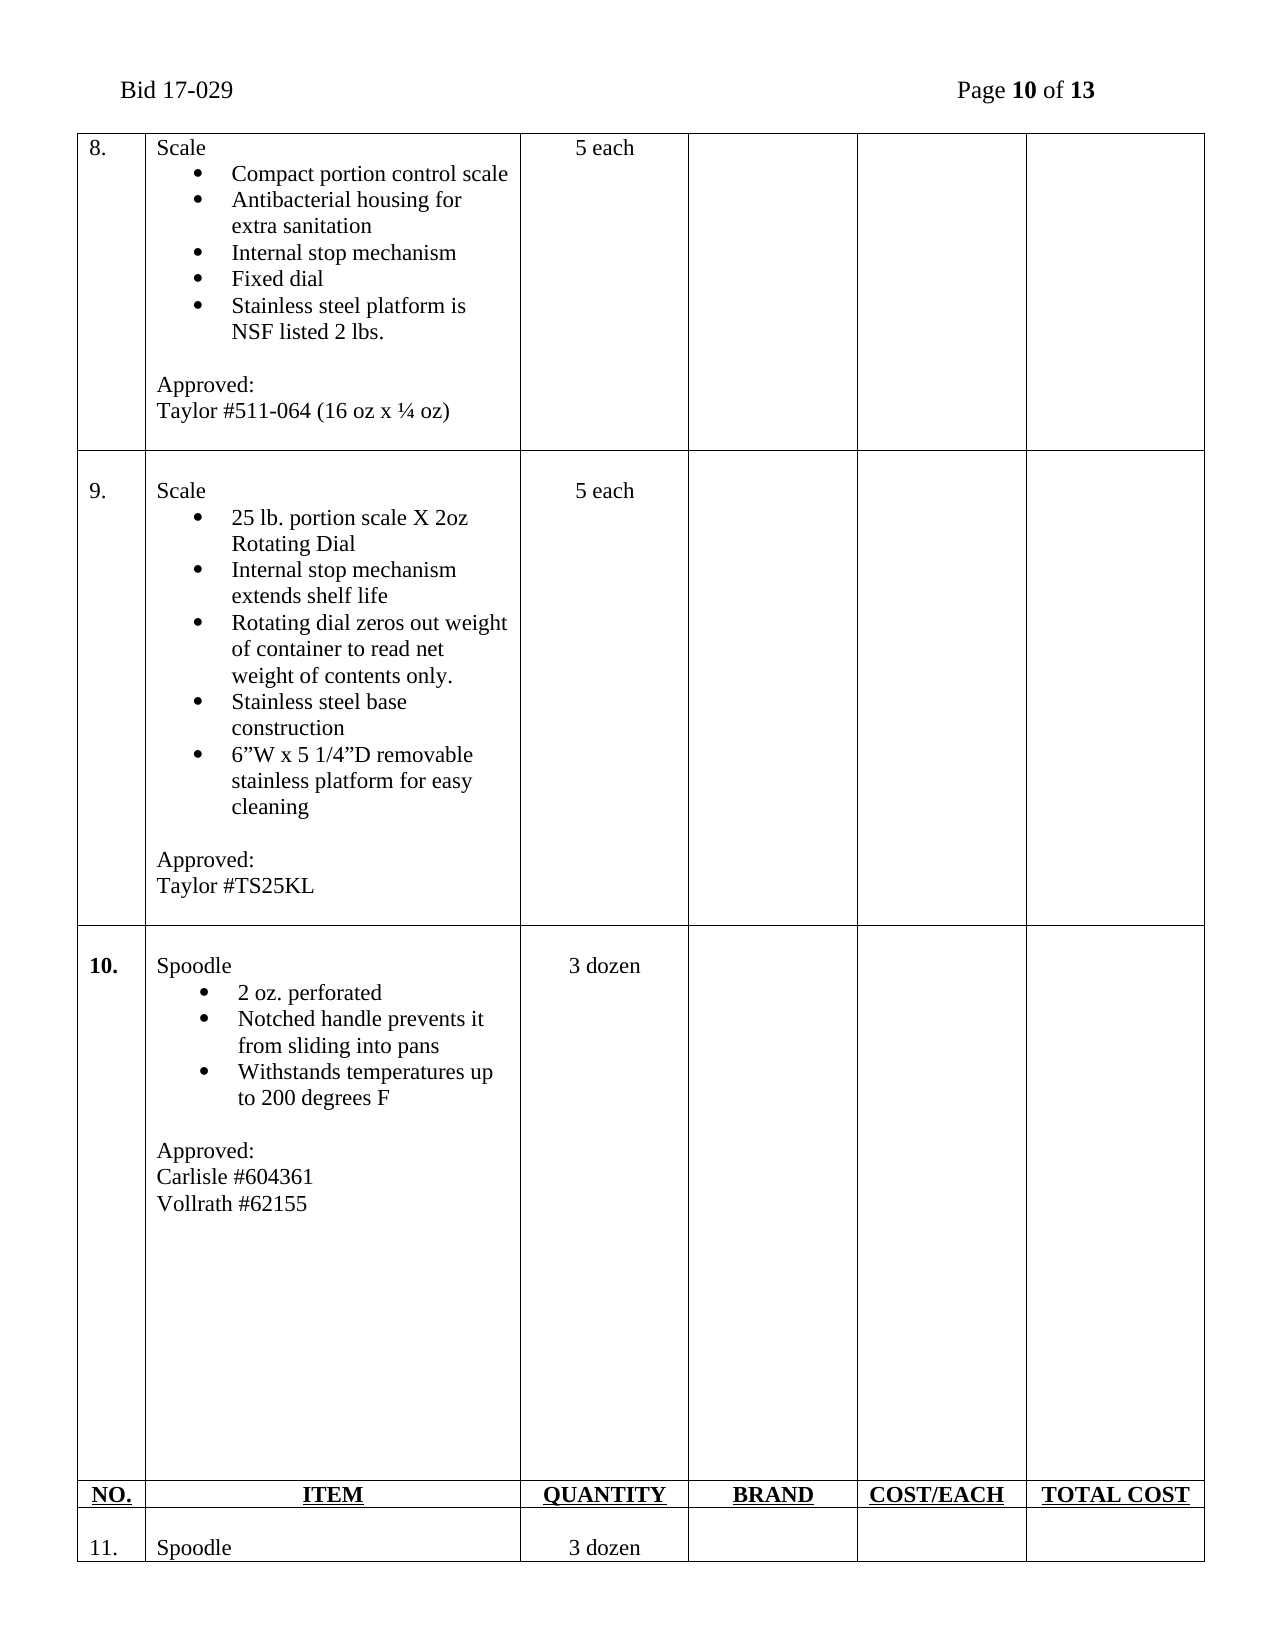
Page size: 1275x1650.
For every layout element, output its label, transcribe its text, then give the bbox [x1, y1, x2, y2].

table_cell [1027, 134, 1204, 450]
table_cell NO. [78, 1481, 145, 1507]
table_cell [1027, 926, 1204, 1480]
table_cell 10. [78, 926, 145, 1480]
table_cell ITEM [146, 1481, 520, 1507]
table_cell [858, 926, 1026, 1480]
table_cell [689, 451, 857, 925]
table_cell [858, 1508, 1026, 1561]
table_cell 9. [78, 451, 145, 925]
table_cell 3 dozen [521, 926, 688, 1480]
table_cell 3 dozen [521, 1508, 688, 1561]
table_cell [689, 926, 857, 1480]
table_cell BRAND [689, 1481, 857, 1507]
table_cell TOTAL COST [1027, 1481, 1204, 1507]
table_cell 11. [78, 1508, 145, 1561]
table_cell [858, 451, 1026, 925]
table_cell [689, 1508, 857, 1561]
table_cell Spoodle 2 oz. perforated Notched handle prevents it from sliding into pans Withstands temperatures up to 200 degrees F Approved: Carlisle #604361 Vollrath #62155 [146, 926, 520, 1480]
table_cell 5 each [521, 134, 688, 450]
table_cell [1027, 451, 1204, 925]
table_cell 5 each [521, 451, 688, 925]
table_cell Scale 25 lb. portion scale X 2oz Rotating Dial Internal stop mechanism extends shelf life Rotating dial zeros out weight of container to read net weight of contents only. Stainless steel base construction 6”W x 5 1/4”D removable stainless platform for easy cleaning Approved: Taylor #TS25KL [146, 451, 520, 925]
table_cell COST/EACH [858, 1481, 1026, 1507]
table_cell [1027, 1508, 1204, 1561]
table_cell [146, 134, 520, 450]
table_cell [146, 1508, 520, 1561]
table_cell [689, 134, 857, 450]
table_cell 8. [78, 134, 145, 450]
table_cell [858, 134, 1026, 450]
table_cell QUANTITY [521, 1481, 688, 1507]
